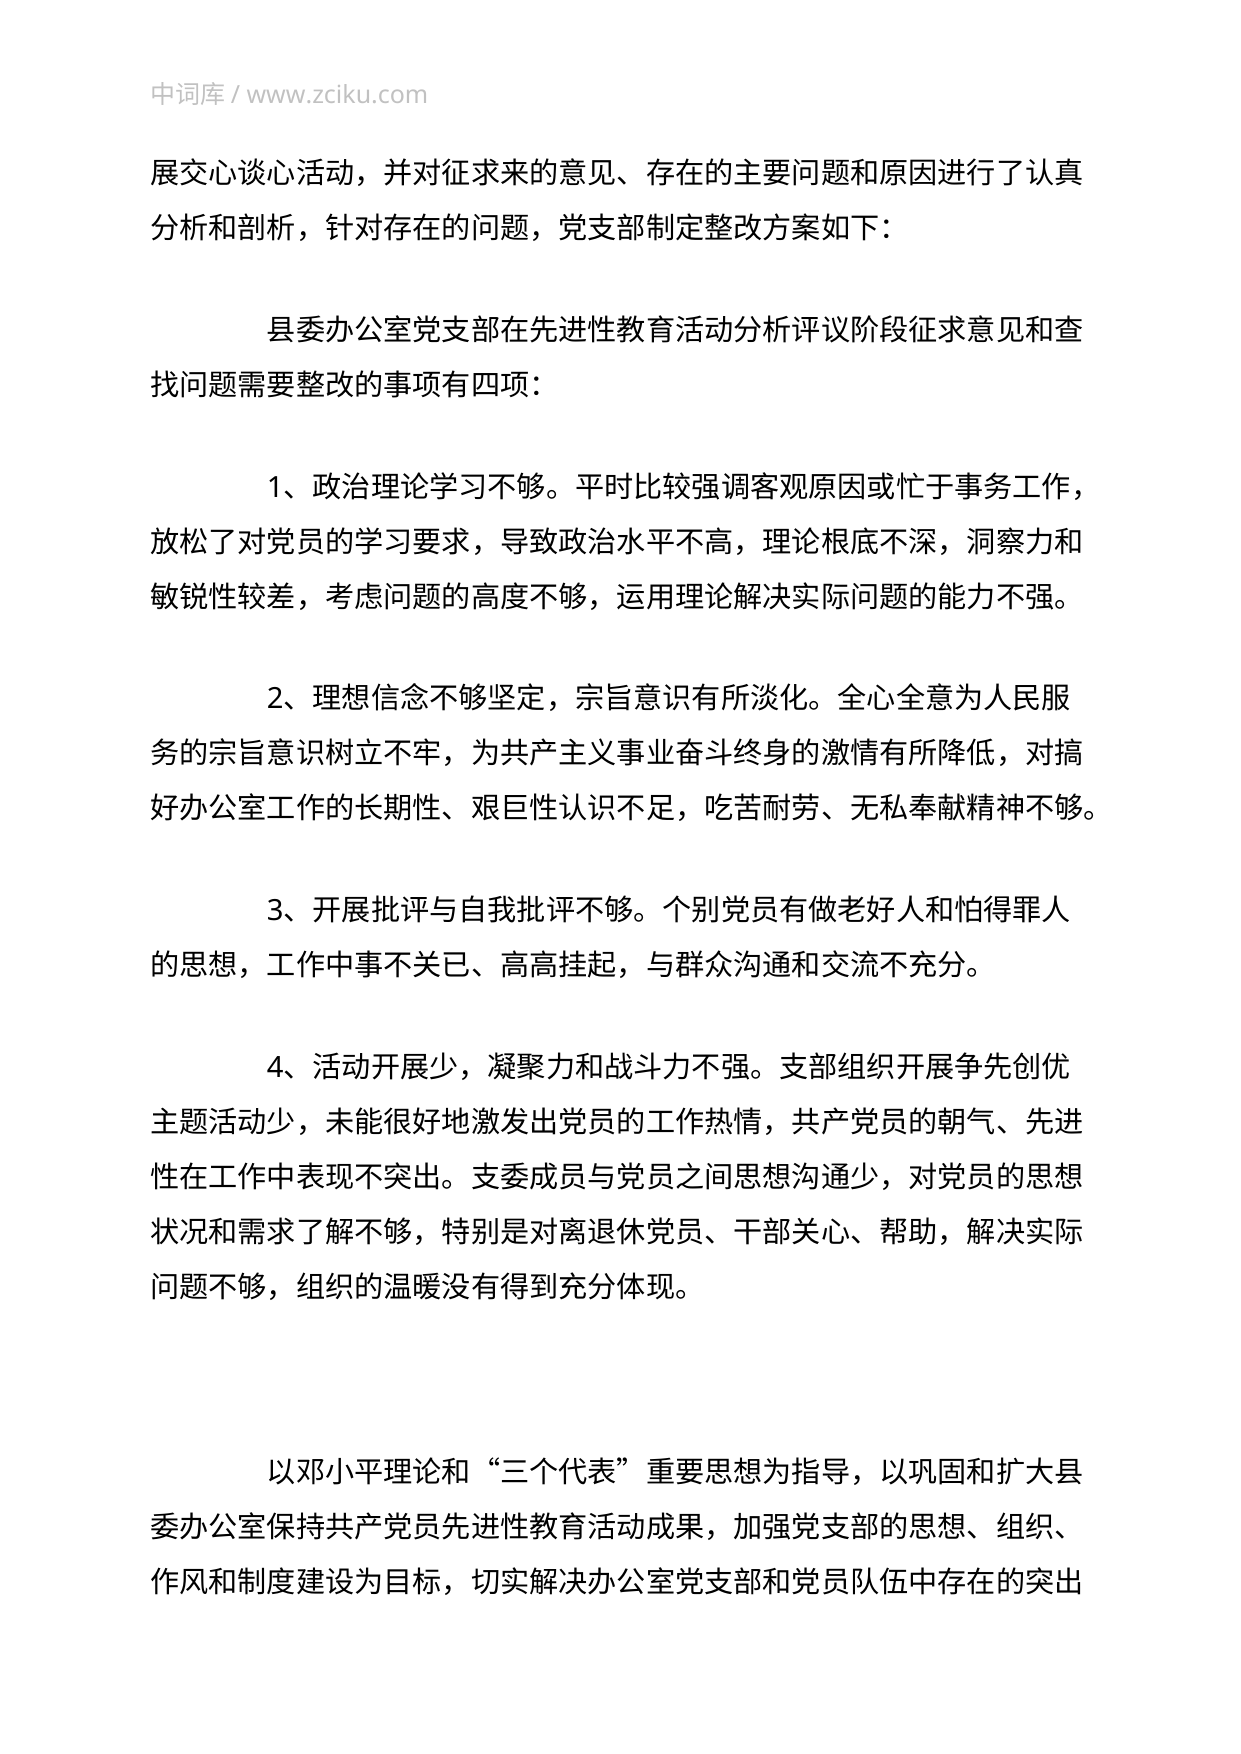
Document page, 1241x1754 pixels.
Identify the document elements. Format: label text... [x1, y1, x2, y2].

text 4、活动开展少，凝聚力和战斗力不强。支部组织开展争先创优主题活动少，未能很好地激发出党员的工作热情，共产党员的朝气、先进性在工作中表现不突出。支委成员与党员之间思想沟通少，对党员的思想状况和需求了解不够，特别是对离退休党员、干部关心、帮助，解决实际问题不够，组织的温暖没有得到充分体现。 [150, 1043, 1090, 1305]
text 1、政治理论学习不够。平时比较强调客观原因或忙于事务工作，放松了对党员的学习要求，导致政治水平不高，理论根底不深，洞察力和敏锐性较差，考虑问题的高度不够，运用理论解决实际问题的能力不强。 [150, 463, 1090, 616]
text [150, 1449, 1090, 1601]
text 县委办公室党支部在先进性教育活动分析评议阶段征求意见和查找问题需要整改的事项有四项： [150, 307, 1090, 404]
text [150, 150, 1090, 247]
text 3、开展批评与自我批评不够。个别党员有做老好人和怕得罪人的思想，工作中事不关已、高高挂起，与群众沟通和交流不充分。 [150, 887, 1090, 984]
text 2、理想信念不够坚定，宗旨意识有所淡化。全心全意为人民服务的宗旨意识树立不牢，为共产主义事业奋斗终身的激情有所降低，对搞好办公室工作的长期性、艰巨性认识不足，吃苦耐劳、无私奉献精神不够。 [150, 675, 1090, 827]
